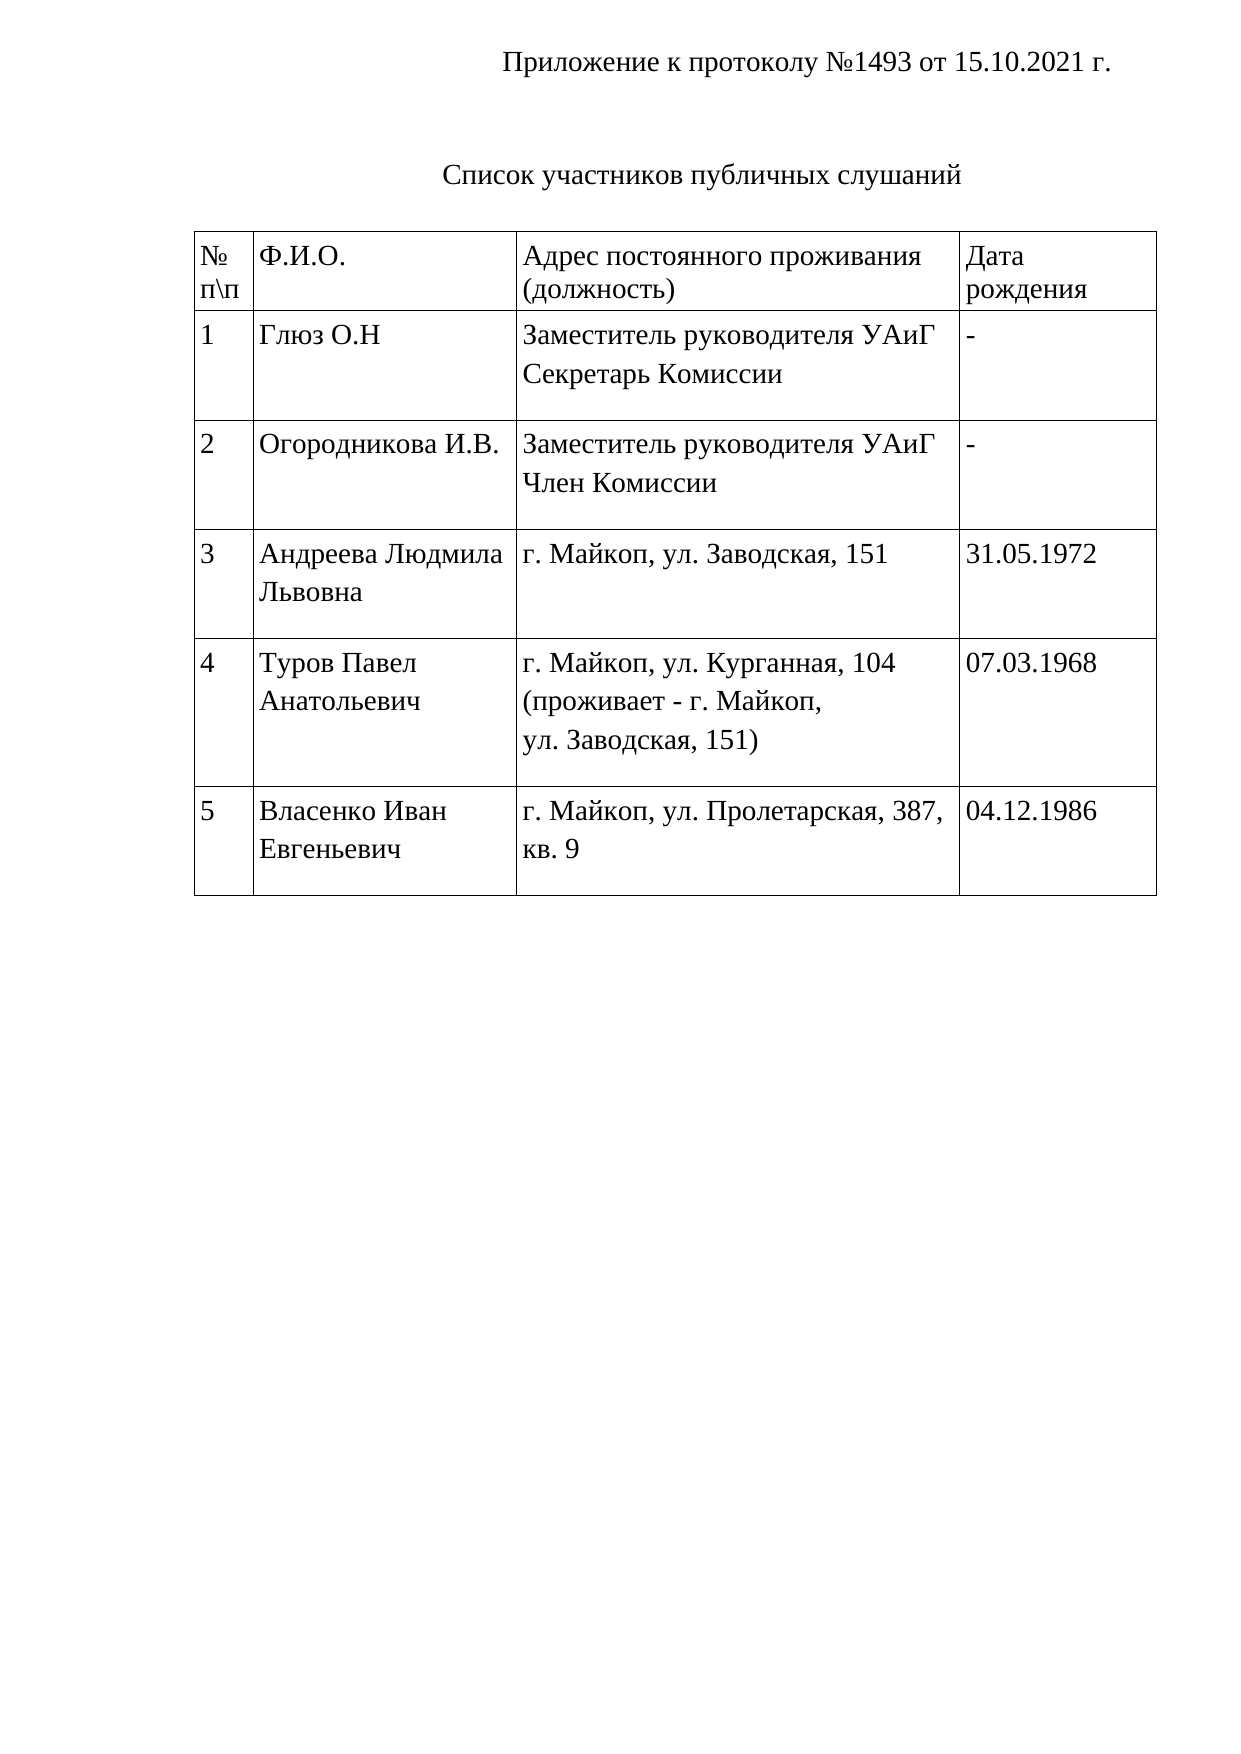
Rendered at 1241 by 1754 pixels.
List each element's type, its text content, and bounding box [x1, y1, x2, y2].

table_cell 04.12.1986 [960, 787, 1156, 895]
text Список участников публичных слушаний [177, 157, 1152, 191]
table_cell г. Майкоп, ул. Пролетарская, 387, кв. 9 [517, 787, 959, 895]
text Приложение к протоколу №1493 от 15.10.2021 г. [502, 44, 1152, 78]
table_cell 31.05.1972 [960, 530, 1156, 638]
table_header Ф.И.О. [254, 232, 516, 310]
table_cell 07.03.1968 [960, 639, 1156, 786]
table_cell 3 [195, 530, 253, 638]
table_cell Заместитель руководителя УАиГ Секретарь Комиссии [517, 311, 959, 420]
table_header № п\п [195, 232, 253, 310]
table_cell Андреева Людмила Львовна [254, 530, 516, 638]
table_cell - [960, 311, 1156, 420]
table_cell 2 [195, 421, 253, 529]
table_cell Туров Павел Анатольевич [254, 639, 516, 786]
table_cell Власенко Иван Евгеньевич [254, 787, 516, 895]
table_cell - [960, 421, 1156, 529]
table_cell г. Майкоп, ул. Заводская, 151 [517, 530, 959, 638]
table_cell 4 [195, 639, 253, 786]
table_cell Глюз О.Н [254, 311, 516, 420]
table_cell Заместитель руководителя УАиГ Член Комиссии [517, 421, 959, 529]
table_header Дата рождения [960, 232, 1156, 310]
table_cell 1 [195, 311, 253, 420]
table_header Адрес постоянного проживания (должность) [517, 232, 959, 310]
table_cell 5 [195, 787, 253, 895]
table_cell Огородникова И.В. [254, 421, 516, 529]
table_cell г. Майкоп, ул. Курганная, 104 (проживает - г. Майкоп, ул. Заводская, 151) [517, 639, 959, 786]
